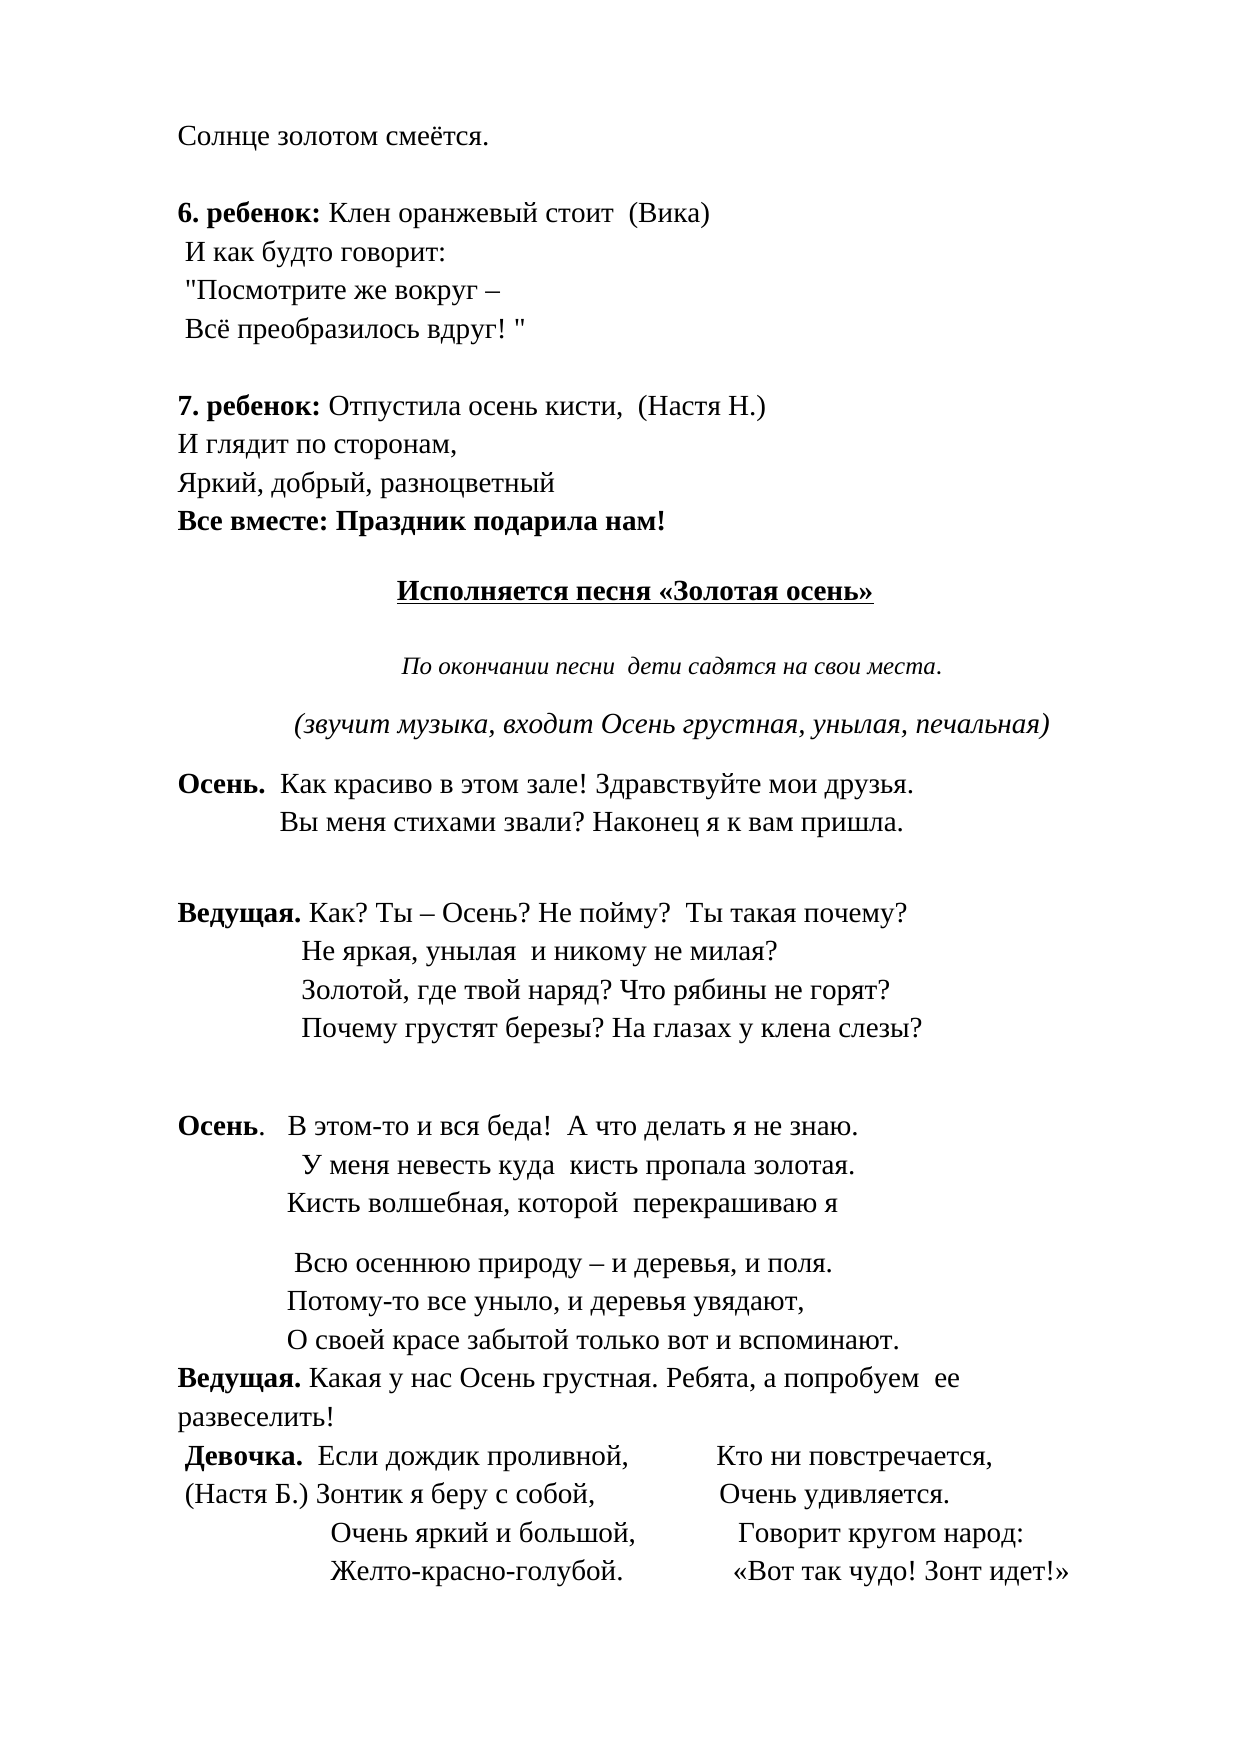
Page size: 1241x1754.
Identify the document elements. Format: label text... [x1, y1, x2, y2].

text "Посмотрите же вокруг – [177, 272, 1093, 306]
text И глядит по сторонам, [177, 426, 1093, 460]
text Осень. В этом-то и вся беда! А что делать я не знаю. У меня невесть куда кисть пропала золотая. Кисть волшебная, которой перекрашиваю я [177, 1070, 1093, 1219]
text (звучит музыка, входит Осень грустная, унылая, печальная) [177, 706, 1093, 740]
text Всю осеннюю природу – и деревья, и поля. Потому-то все уныло, и деревья увядают, О своей красе забытой только вот и вспоминают. Ведущая. Какая у нас Осень грустная. Ребята, а попробуем ее развеселить! Девочка. Если дождик проливной, Кто ни повстречается, [177, 1245, 1093, 1471]
text Всё преобразилось вдруг! " [177, 311, 1093, 344]
text Очень яркий и большой, Говорит кругом народ: [177, 1515, 1093, 1548]
text Ведущая. Как? Ты – Осень? Не пойму? Ты такая почему? Не яркая, унылая и никому не милая? Золотой, где твой наряд? Что рябины не горят? Почему грустят березы? На глазах у клена слезы? [177, 895, 1093, 1044]
text (Настя Б.) Зонтик я беру с собой, Очень удивляется. [177, 1476, 1093, 1510]
text Исполняется песня «Золотая осень» [177, 573, 1093, 607]
text 7. ребенок: Отпустила осень кисти, (Настя Н.) [177, 388, 1093, 421]
text Желто-красно-голубой. «Вот так чудо! Зонт идет!» [177, 1553, 1093, 1587]
text 6. ребенок: Клен оранжевый стоит (Вика) [177, 195, 1093, 229]
text Солнце золотом смеётся. [177, 118, 1093, 152]
text Осень. Как красиво в этом зале! Здравствуйте мои друзья. Вы меня стихами звали? Наконец я к вам пришла. [177, 766, 1093, 870]
text Все вместе: Праздник подарила нам! [177, 503, 1093, 569]
text По окончании песни дети садятся на свои места. [177, 651, 1093, 681]
text И как будто говорит: [177, 234, 1093, 267]
text Яркий, добрый, разноцветный [177, 465, 1093, 498]
